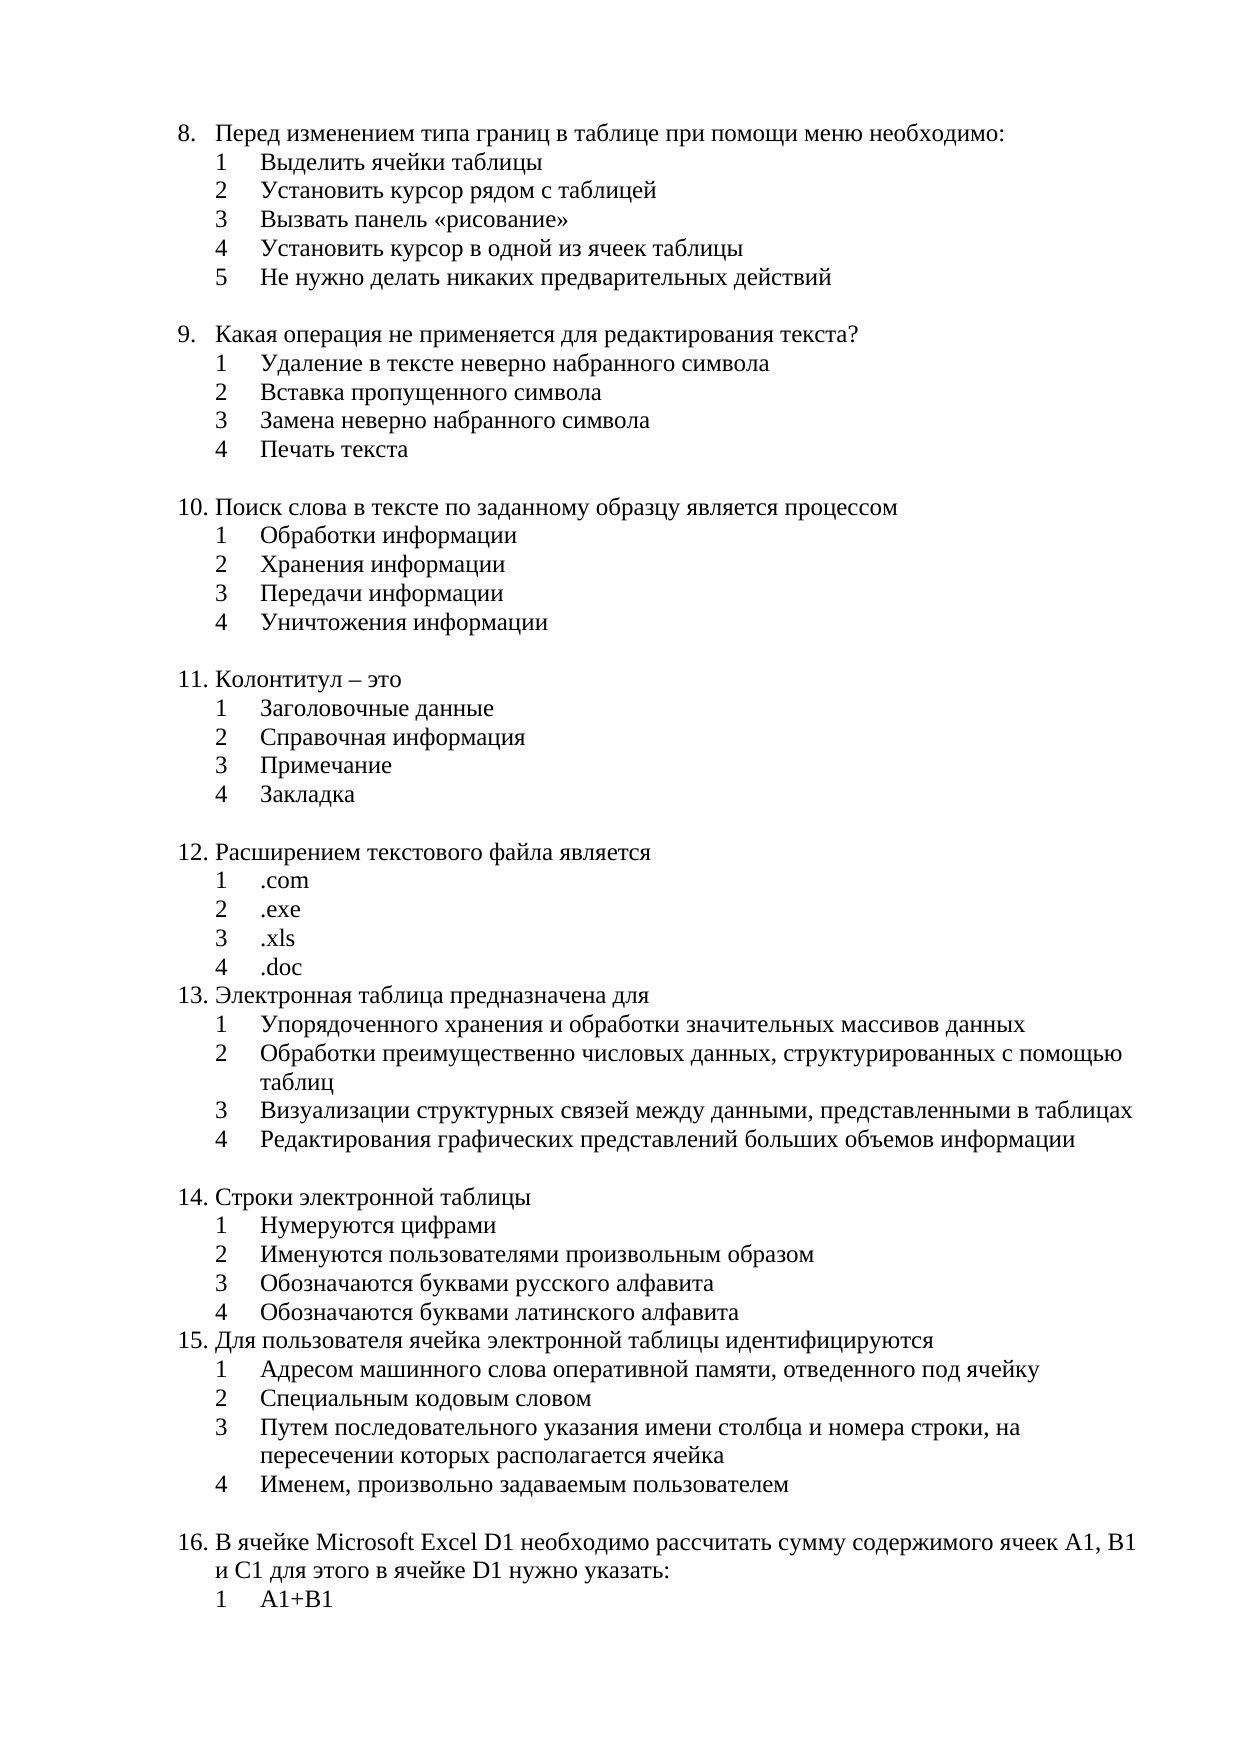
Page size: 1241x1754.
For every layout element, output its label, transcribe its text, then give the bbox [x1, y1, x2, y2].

list Вызвать панель «рисование» [215, 204, 1152, 233]
list Колонтитул – это [177, 664, 1152, 693]
list Строки электронной таблицы [177, 1182, 1152, 1211]
list Упорядоченного хранения и обработки значительных массивов данных [215, 1009, 1152, 1038]
list Не нужно делать никаких предварительных действий [215, 262, 1152, 291]
list Нумеруются цифрами [215, 1211, 1152, 1239]
list Путем последовательного указания имени столбца и номера строки, на пересечении которых располагается ячейка [215, 1412, 1152, 1469]
list Редактирования графических представлений больших объемов информации [215, 1124, 1152, 1153]
list Установить курсор рядом с таблицей [215, 176, 1152, 204]
list .exe [215, 894, 1152, 923]
list .doc [215, 952, 1152, 981]
list Заголовочные данные [215, 693, 1152, 722]
list Обработки информации [215, 521, 1152, 549]
list Справочная информация [215, 722, 1152, 751]
list Поиск слова в тексте по заданному образцу является процессом [177, 492, 1152, 521]
list Замена неверно набранного символа [215, 406, 1152, 434]
list Вставка пропущенного символа [215, 377, 1152, 406]
list Визуализации структурных связей между данными, представленными в таблицах [215, 1096, 1152, 1124]
list Закладка [215, 779, 1152, 808]
list Именем, произвольно задаваемым пользователем [215, 1469, 1152, 1498]
list Перед изменением типа границ в таблице при помощи меню необходимо: [177, 118, 1152, 147]
list А1+В1 [215, 1584, 1152, 1613]
list Какая операция не применяется для редактирования текста? [177, 319, 1152, 348]
list .com [215, 866, 1152, 894]
list Печать текста [215, 434, 1152, 463]
list Уничтожения информации [215, 607, 1152, 636]
list Удаление в тексте неверно набранного символа [215, 348, 1152, 377]
list Обработки преимущественно числовых данных, структурированных с помощью таблиц [215, 1038, 1152, 1096]
list Расширением текстового файла является [177, 837, 1152, 866]
list Обозначаются буквами русского алфавита [215, 1268, 1152, 1297]
list Адресом машинного слова оперативной памяти, отведенного под ячейку [215, 1354, 1152, 1383]
list Для пользователя ячейка электронной таблицы идентифицируются [177, 1326, 1152, 1354]
list Хранения информации [215, 549, 1152, 578]
list Примечание [215, 751, 1152, 779]
list Передачи информации [215, 578, 1152, 607]
list Установить курсор в одной из ячеек таблицы [215, 233, 1152, 262]
list Электронная таблица предназначена для [177, 981, 1152, 1009]
list Обозначаются буквами латинского алфавита [215, 1297, 1152, 1326]
list В ячейке Microsoft Excel D1 необходимо рассчитать сумму содержимого ячеек А1, В1 и С1 для этого в ячейке D1 нужно указать: [177, 1527, 1152, 1584]
list .xls [215, 923, 1152, 952]
list Именуются пользователями произвольным образом [215, 1239, 1152, 1268]
list Выделить ячейки таблицы [215, 147, 1152, 176]
list Специальным кодовым словом [215, 1383, 1152, 1412]
